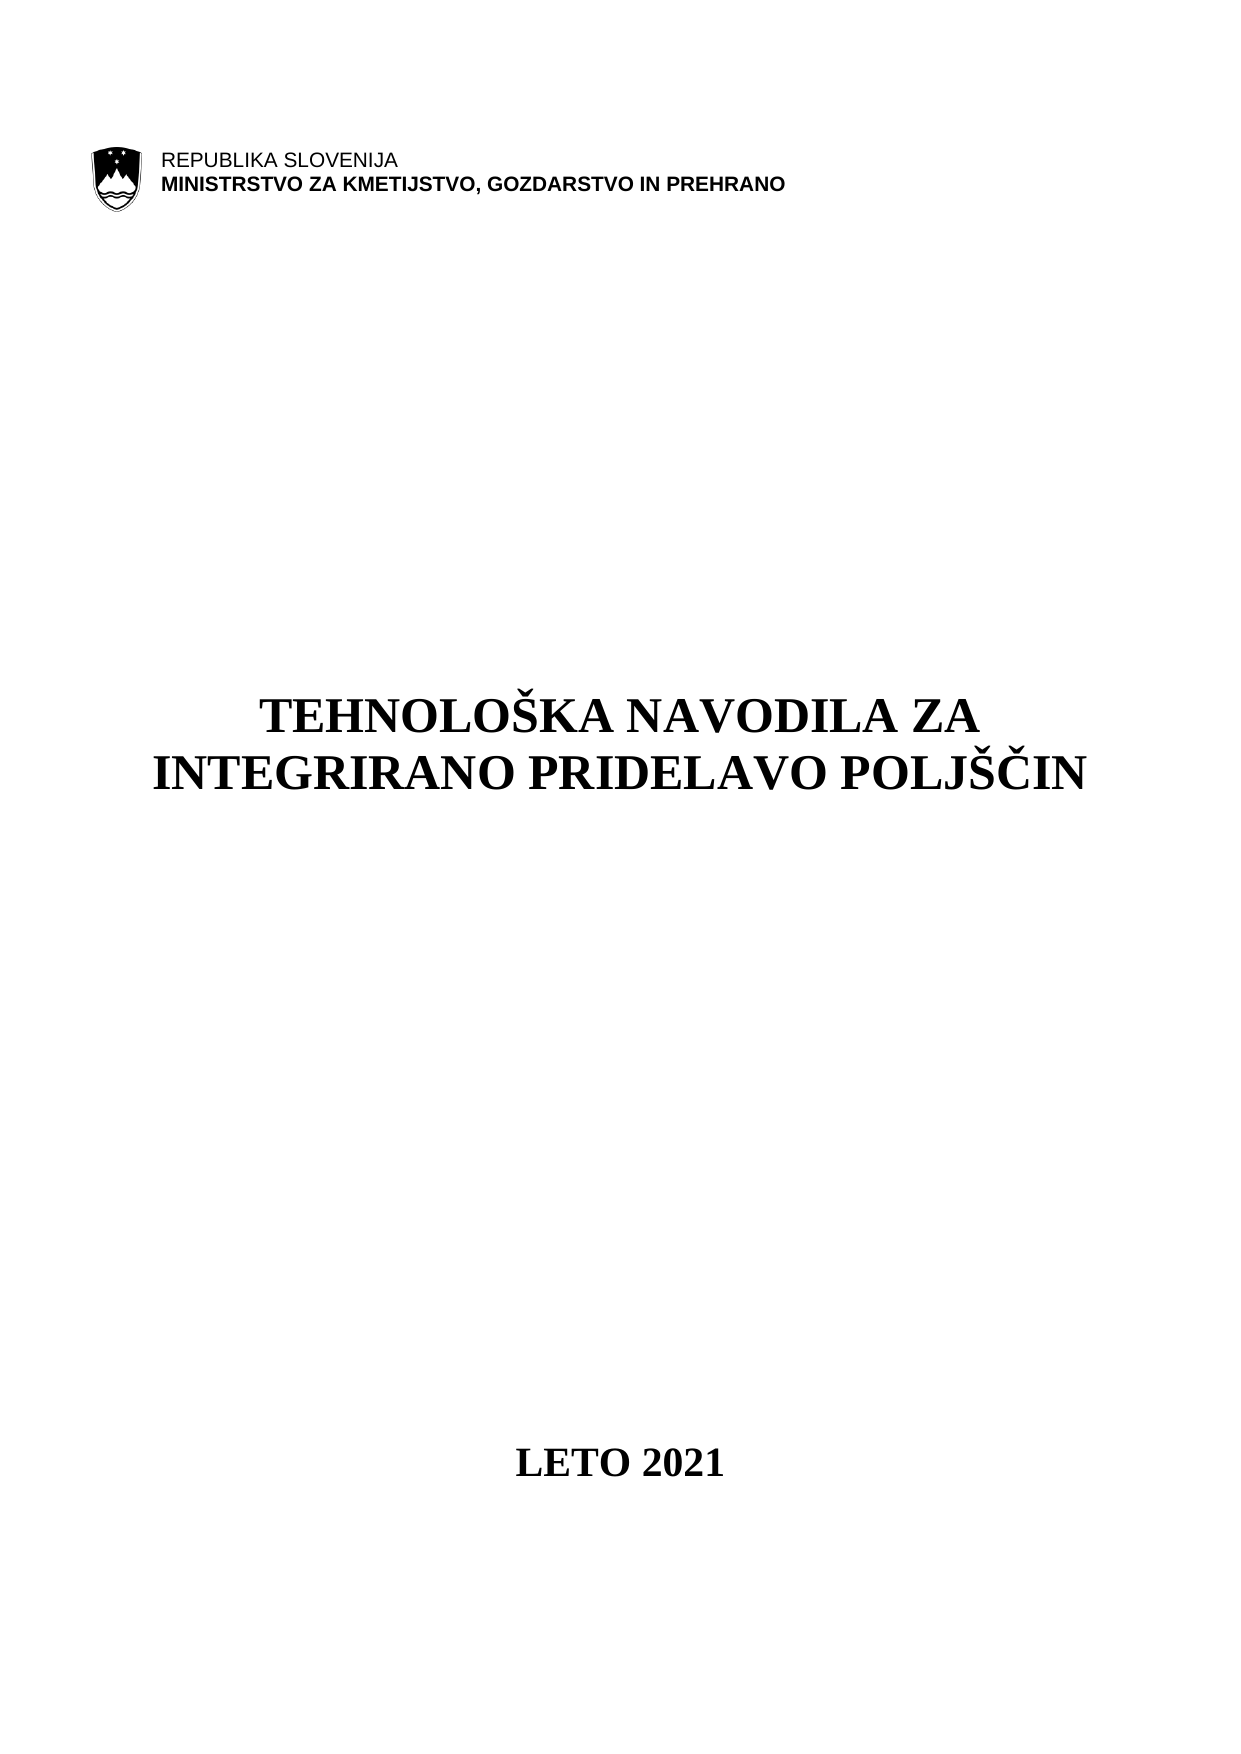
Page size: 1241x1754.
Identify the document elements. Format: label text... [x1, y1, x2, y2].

picture [91, 147, 142, 212]
text MinistrStvo za kmetijstvo, GOZDARSTVO IN PREHRANO [148, 172, 1093, 197]
text REPUBLIKA SLOVENIJA [148, 148, 1093, 172]
text LETO 2021 [148, 1438, 1093, 1486]
text TEHNOLOŠKA NAVODILA ZA INTEGRIRANO PRIDELAVO POLJŠČIN [148, 685, 1093, 800]
